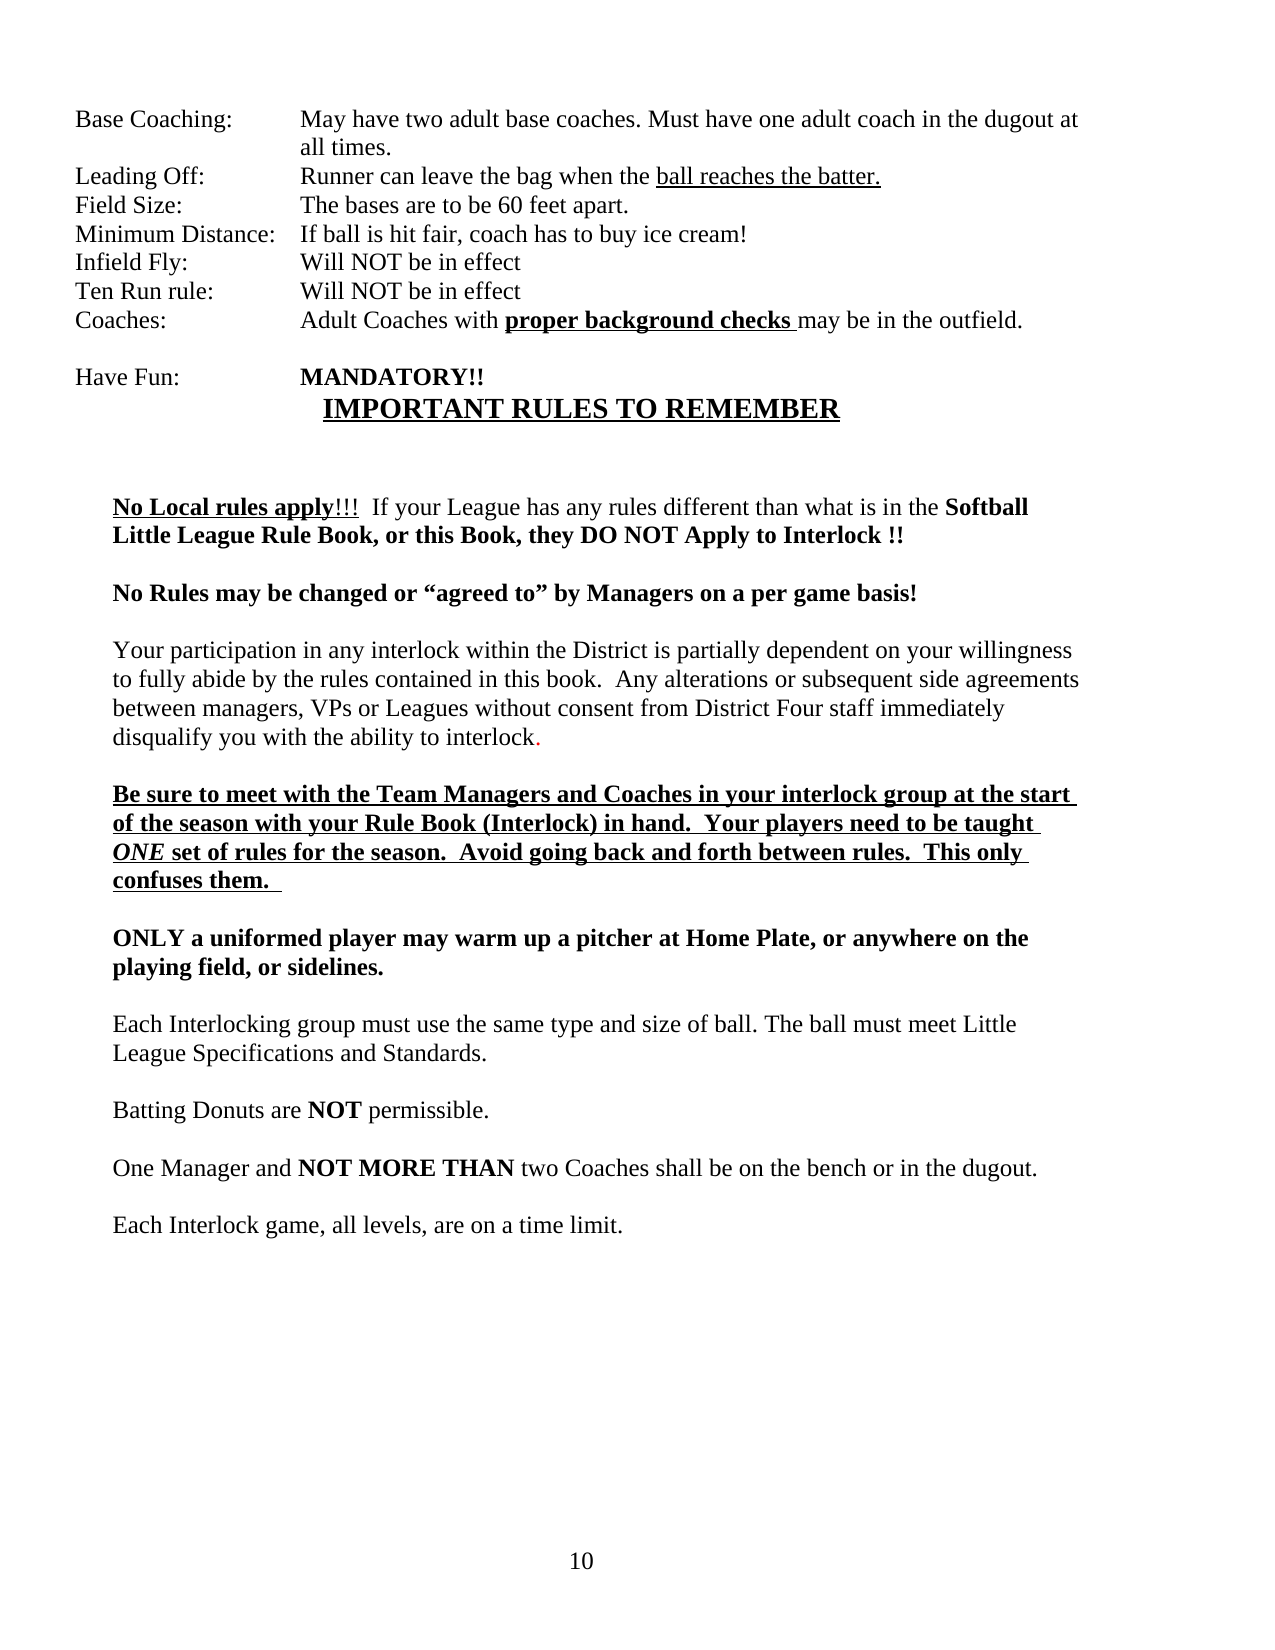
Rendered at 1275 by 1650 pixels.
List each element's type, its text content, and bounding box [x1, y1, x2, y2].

text Have Fun: MANDATORY!! [75, 362, 1087, 391]
text Ten Run rule: Will NOT be in effect [75, 276, 1087, 305]
text Field Size: The bases are to be 60 feet apart. [75, 190, 1087, 219]
text Leading Off: Runner can leave the bag when the ball reaches the batter. [75, 161, 1087, 190]
text IMPORTANT RULES TO REMEMBER [75, 391, 1087, 425]
text One Manager and NOT MORE THAN two Coaches shall be on the bench or in the dugout. [112, 1153, 1087, 1182]
text Base Coaching: May have two adult base coaches. Must have one adult coach in the dugout at all times. [75, 104, 1087, 161]
text Infield Fly: Will NOT be in effect [75, 247, 1087, 276]
text Each Interlock game, all levels, are on a time limit. [112, 1211, 1087, 1239]
text Your participation in any interlock within the District is partially dependent on your willingness to fully abide by the rules contained in this book. Any alterations or subsequent side agreements between managers, VPs or Leagues without consent from District Four staff immediately disqualify you with the ability to interlock. [112, 636, 1087, 751]
text No Local rules apply!!! If your League has any rules different than what is in the Softball Little League Rule Book, or this Book, they DO NOT Apply to Interlock !! [112, 492, 1087, 549]
text Be sure to meet with the Team Managers and Coaches in your interlock group at the start of the season with your Rule Book (Interlock) in hand. Your players need to be taught ONE set of rules for the season. Avoid going back and forth between rules. This only confuses them. [112, 779, 1087, 894]
text Minimum Distance: If ball is hit fair, coach has to buy ice cream! [75, 219, 1087, 247]
text Batting Donuts are NOT permissible. [112, 1096, 1087, 1124]
text Coaches: Adult Coaches with proper background checks may be in the outfield. [75, 305, 1087, 334]
text Each Interlocking group must use the same type and size of ball. The ball must meet Little League Specifications and Standards. [112, 1009, 1087, 1067]
text No Rules may be changed or “agreed to” by Managers on a per game basis! [112, 578, 1087, 607]
text ONLY a uniformed player may warm up a pitcher at Home Plate, or anywhere on the playing field, or sidelines. [112, 923, 1087, 981]
